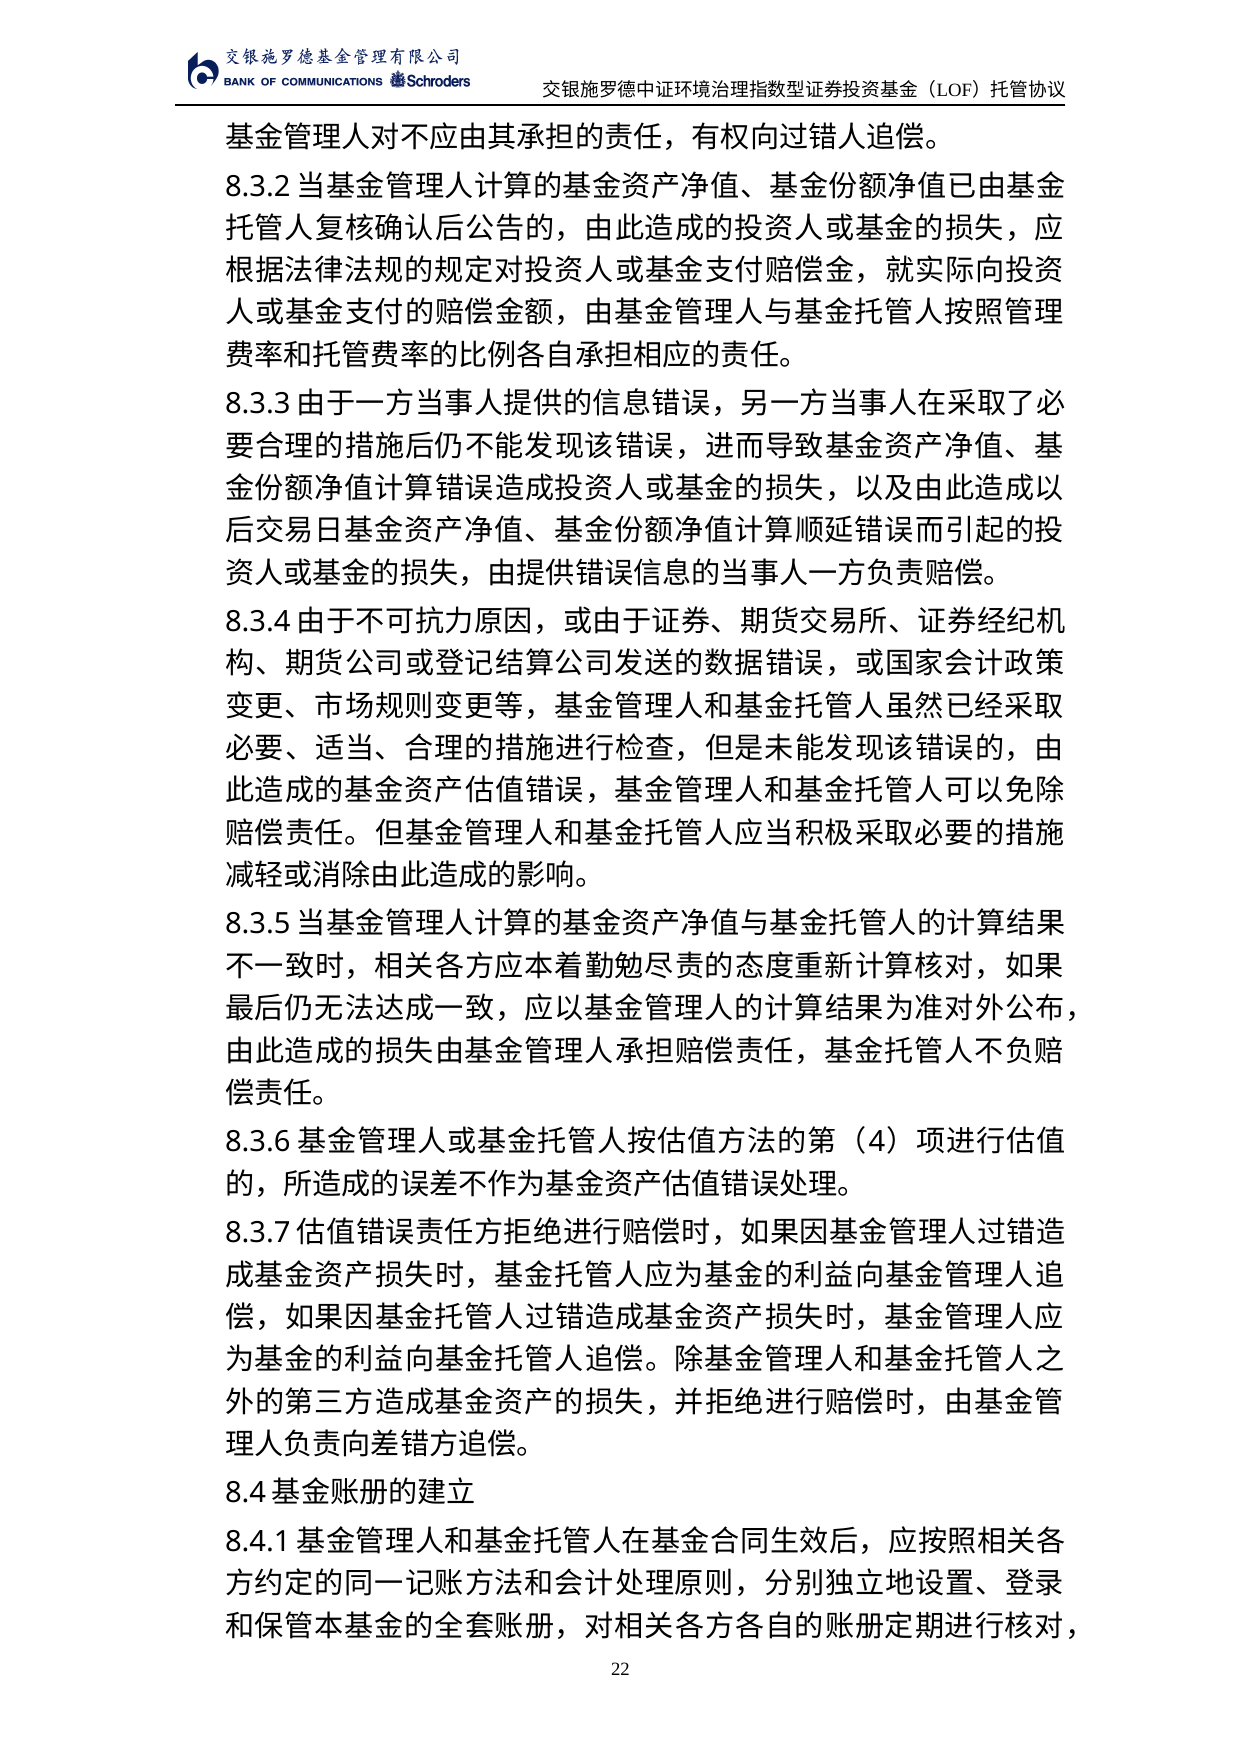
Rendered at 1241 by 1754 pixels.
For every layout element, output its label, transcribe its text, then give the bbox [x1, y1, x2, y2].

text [225, 1518, 1065, 1644]
text 8.3.6基金管理人或基金托管人按估值方法的第（4）项进行估值的，所造成的误差不作为基金资产估值错误处理。 [225, 1118, 1065, 1203]
text 由于一方当事人提供的信息错误，另一方当事人在采取了必要合理的措施后仍不能发现该错误，进而导致基金资产净值、基金份额净值计算错误造成投资人或基金的损失，以及由此造成以后交易日基金资产净值、基金份额净值计算顺延错误而引起的投资人或基金的损失，由提供错误信息的当事人一方负责赔偿。 [225, 380, 1065, 591]
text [225, 113, 1065, 156]
text 8.4基金账册的建立 [225, 1469, 1065, 1511]
picture [188, 48, 470, 89]
text 当基金管理人计算的基金资产净值与基金托管人的计算结果不一致时，相关各方应本着勤勉尽责的态度重新计算核对，如果最后仍无法达成一致，应以基金管理人的计算结果为准对外公布，由此造成的损失由基金管理人承担赔偿责任，基金托管人不负赔偿责任。 [225, 900, 1065, 1112]
text 由于不可抗力原因，或由于证券、期货交易所、证券经纪机构、期货公司或登记结算公司发送的数据错误，或国家会计政策变更、市场规则变更等，基金管理人和基金托管人虽然已经采取必要、适当、合理的措施进行检查，但是未能发现该错误的，由此造成的基金资产估值错误，基金管理人和基金托管人可以免除赔偿责任。但基金管理人和基金托管人应当积极采取必要的措施减轻或消除由此造成的影响。 [225, 598, 1065, 894]
text 8.3.7估值错误责任方拒绝进行赔偿时，如果因基金管理人过错造成基金资产损失时，基金托管人应为基金的利益向基金管理人追偿，如果因基金托管人过错造成基金资产损失时，基金管理人应为基金的利益向基金托管人追偿。除基金管理人和基金托管人之外的第三方造成基金资产的损失，并拒绝进行赔偿时，由基金管理人负责向差错方追偿。 [225, 1209, 1065, 1463]
text 当基金管理人计算的基金资产净值、基金份额净值已由基金托管人复核确认后公告的，由此造成的投资人或基金的损失，应根据法律法规的规定对投资人或基金支付赔偿金，就实际向投资人或基金支付的赔偿金额，由基金管理人与基金托管人按照管理费率和托管费率的比例各自承担相应的责任。 [225, 162, 1065, 374]
